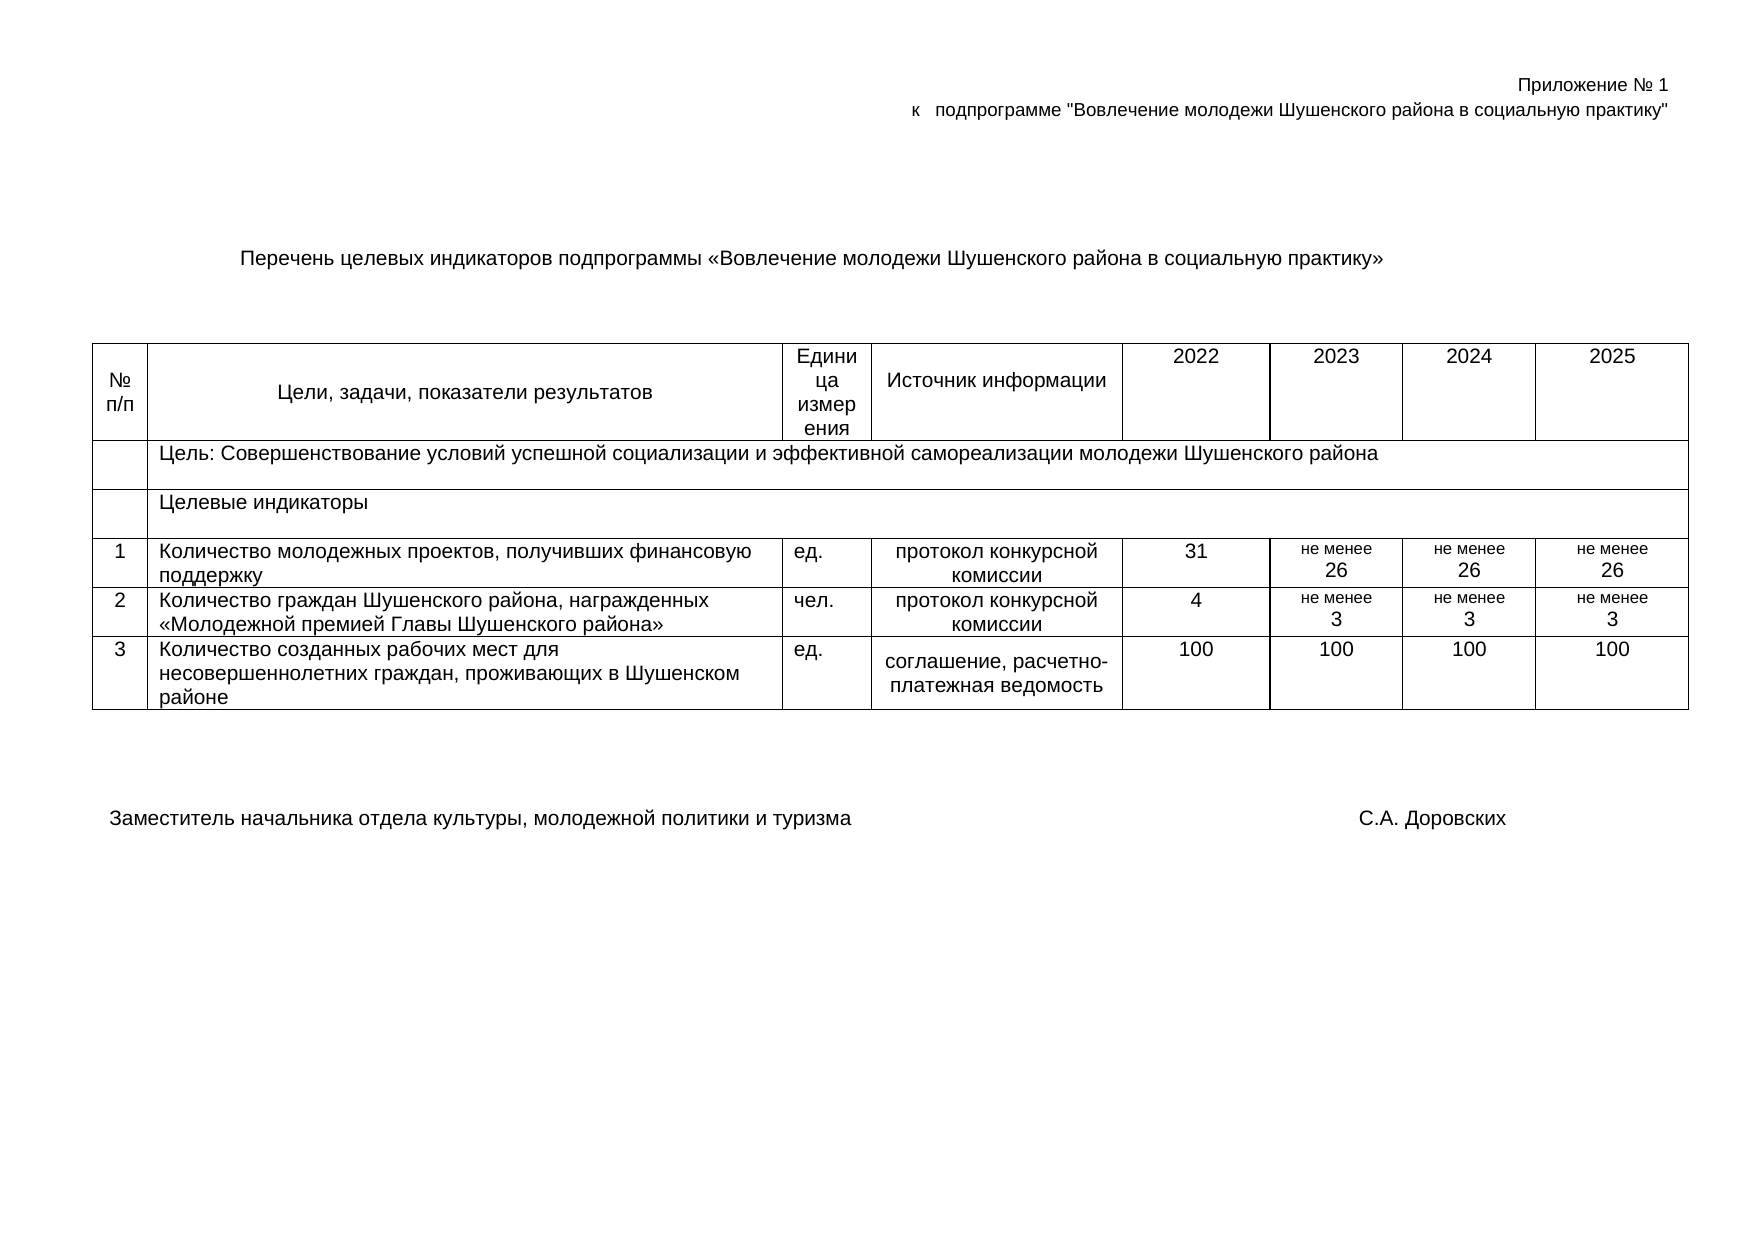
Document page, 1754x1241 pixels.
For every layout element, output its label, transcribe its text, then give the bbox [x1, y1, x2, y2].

table_cell Количество созданных рабочих мест для несовершеннолетних граждан, проживающих в Шушенском районе [148, 637, 782, 708]
table_cell 100 [1271, 637, 1402, 708]
table_cell протокол конкурсной комиссии [872, 588, 1122, 636]
table_cell [93, 490, 147, 538]
table_cell не менее 26 [1536, 539, 1688, 587]
table_cell 2 [93, 588, 147, 636]
table_header Единица измерения [783, 344, 871, 440]
table_header № п/п [93, 344, 147, 440]
table_header 2023 [1271, 344, 1402, 440]
text Перечень целевых индикаторов подпрограммы «Вовлечение молодежи Шушенского района в социальную практику» [103, 246, 1521, 270]
table_cell протокол конкурсной комиссии [872, 539, 1122, 587]
table_cell 100 [1123, 637, 1269, 708]
table_cell Количество граждан Шушенского района, награжденных «Молодежной премией Главы Шушенского района» [148, 588, 782, 636]
table_cell Количество молодежных проектов, получивших финансовую поддержку [148, 539, 782, 587]
table_cell соглашение, расчетно-платежная ведомость [872, 637, 1122, 708]
table_cell чел. [783, 588, 871, 636]
table_cell 3 [93, 637, 147, 708]
table_cell 31 [1123, 539, 1269, 587]
text к подпрограмме "Вовлечение молодежи Шушенского района в социальную практику" [103, 99, 1668, 120]
table_header 2022 [1123, 344, 1269, 440]
table_header 2025 [1536, 344, 1688, 440]
table_cell не менее 26 [1271, 539, 1402, 587]
table_cell 100 [1403, 637, 1535, 708]
table_cell [93, 441, 147, 489]
table_cell 1 [93, 539, 147, 587]
table_cell не менее 3 [1271, 588, 1402, 636]
table_cell ед. [783, 637, 871, 708]
table_header Цели, задачи, показатели результатов [148, 344, 782, 440]
table_cell не менее 26 [1403, 539, 1535, 587]
table_cell ед. [783, 539, 871, 587]
table_cell не менее 3 [1536, 588, 1688, 636]
table_cell 100 [1536, 637, 1688, 708]
table_cell 4 [1123, 588, 1269, 636]
text Заместитель начальника отдела культуры, молодежной политики и туризма С.А. Доровских [103, 806, 1521, 830]
table_cell не менее 3 [1403, 588, 1535, 636]
text Приложение № 1 [103, 74, 1668, 95]
table_header Источник информации [872, 344, 1122, 440]
table_cell Целевые индикаторы [148, 490, 1688, 538]
table_cell Цель: Совершенствование условий успешной социализации и эффективной самореализации молодежи Шушенского района [148, 441, 1688, 489]
table_header 2024 [1403, 344, 1535, 440]
